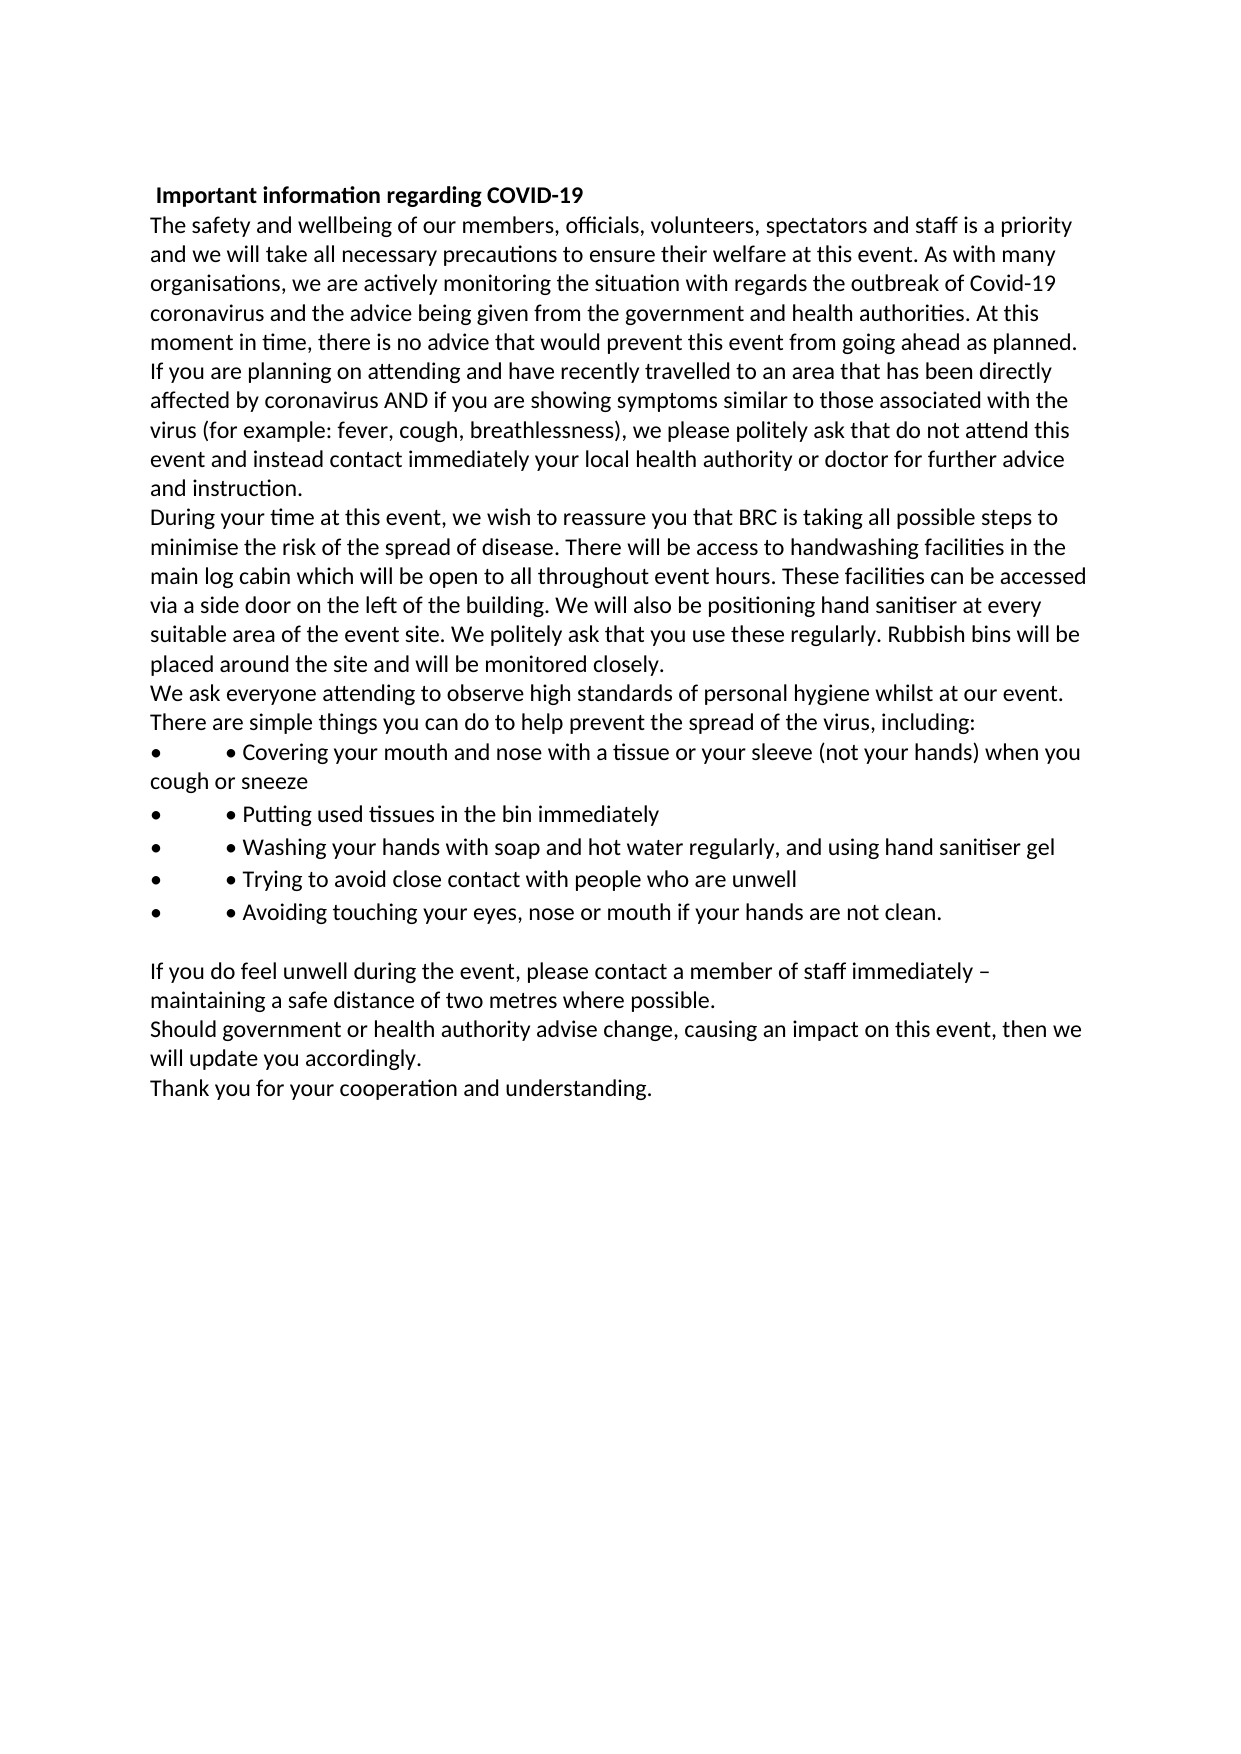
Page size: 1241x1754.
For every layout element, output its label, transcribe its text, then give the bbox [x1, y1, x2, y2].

list • Putting used tissues in the bin immediately [150, 799, 1090, 828]
text If you are planning on attending and have recently travelled to an area that has been directly affected by coronavirus AND if you are showing symptoms similar to those associated with the virus (for example: fever, cough, breathlessness), we please politely ask that do not attend this event and instead contact immediately your local health authority or doctor for further advice and instruction. [150, 356, 1090, 502]
list • Trying to avoid close contact with people who are unwell [150, 864, 1090, 894]
text Thank you for your cooperation and understanding. [150, 1073, 1090, 1102]
text We ask everyone attending to observe high standards of personal hygiene whilst at our event. There are simple things you can do to help prevent the spread of the virus, including: [150, 678, 1090, 737]
list • Washing your hands with soap and hot water regularly, and using hand sanitiser gel [150, 832, 1090, 861]
text Should government or health authority advise change, causing an impact on this event, then we will update you accordingly. [150, 1014, 1090, 1073]
list • Avoiding touching your eyes, nose or mouth if your hands are not clean. [150, 897, 1090, 926]
text If you do feel unwell during the event, please contact a member of staff immediately – maintaining a safe distance of two metres where possible. [150, 956, 1090, 1014]
text The safety and wellbeing of our members, officials, volunteers, spectators and staff is a priority and we will take all necessary precautions to ensure their welfare at this event. As with many organisations, we are actively monitoring the situation with regards the outbreak of Covid-19 coronavirus and the advice being given from the government and health authorities. At this moment in time, there is no advice that would prevent this event from going ahead as planned. [150, 210, 1090, 356]
list • Covering your mouth and nose with a tissue or your sleeve (not your hands) when you cough or sneeze [150, 737, 1090, 795]
text Important information regarding COVID-19 [150, 181, 1090, 210]
text During your time at this event, we wish to reassure you that BRC is taking all possible steps to minimise the risk of the spread of disease. There will be access to handwashing facilities in the main log cabin which will be open to all throughout event hours. These facilities can be accessed via a side door on the left of the building. We will also be positioning hand sanitiser at every suitable area of the event site. We politely ask that you use these regularly. Rubbish bins will be placed around the site and will be monitored closely. [150, 502, 1090, 678]
